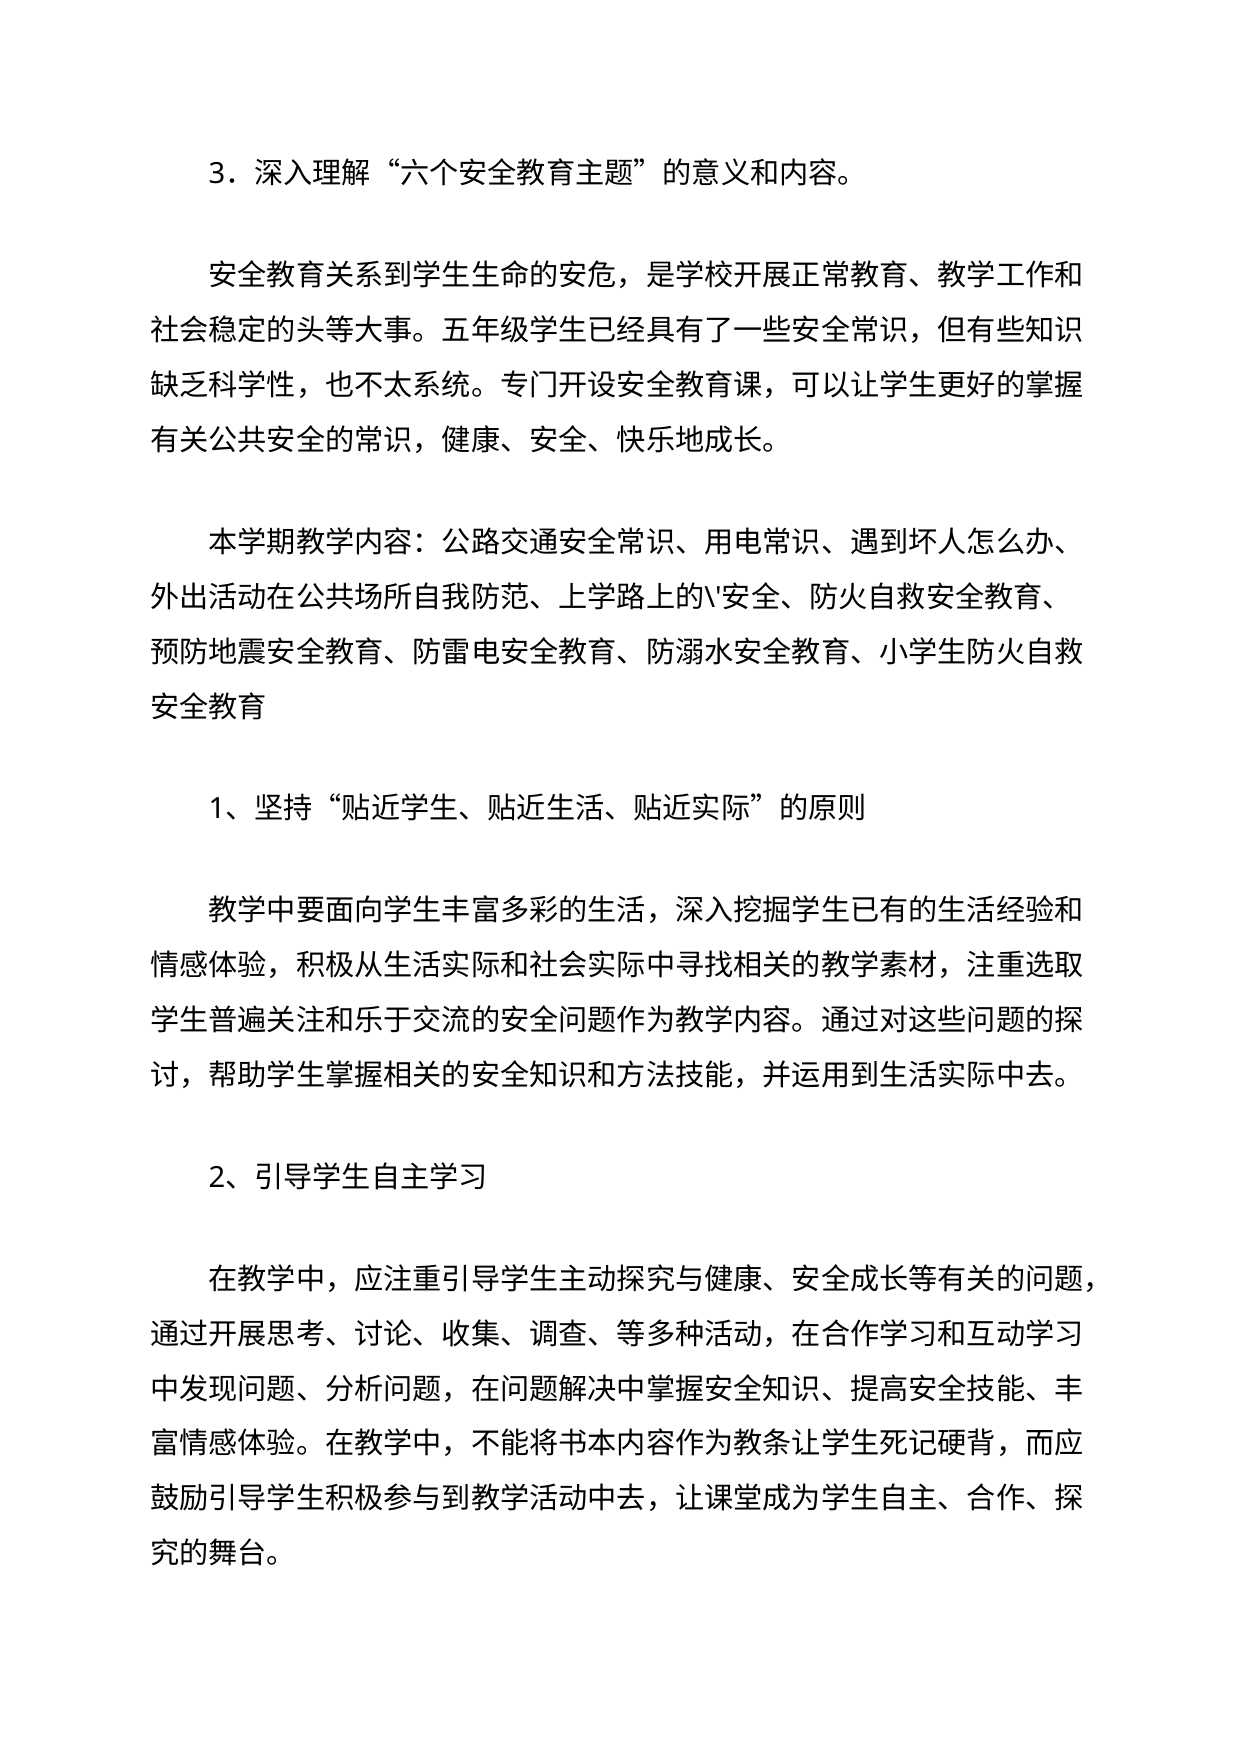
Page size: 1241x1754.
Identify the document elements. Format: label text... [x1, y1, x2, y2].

text 教学中要面向学生丰富多彩的生活，深入挖掘学生已有的生活经验和情感体验，积极从生活实际和社会实际中寻找相关的教学素材，注重选取学生普遍关注和乐于交流的安全问题作为教学内容。通过对这些问题的探讨，帮助学生掌握相关的安全知识和方法技能，并运用到生活实际中去。 [150, 887, 1090, 1094]
text 3．深入理解“六个安全教育主题”的意义和内容。 [150, 150, 1090, 192]
text 2、引导学生自主学习 [150, 1153, 1090, 1196]
text 安全教育关系到学生生命的安危，是学校开展正常教育、教学工作和社会稳定的头等大事。五年级学生已经具有了一些安全常识，但有些知识缺乏科学性，也不太系统。专门开设安全教育课，可以让学生更好的掌握有关公共安全的常识，健康、安全、快乐地成长。 [150, 252, 1090, 459]
text 1、坚持“贴近学生、贴近生活、贴近实际”的原则 [150, 785, 1090, 827]
text 在教学中，应注重引导学生主动探究与健康、安全成长等有关的问题，通过开展思考、讨论、收集、调查、等多种活动，在合作学习和互动学习中发现问题、分析问题，在问题解决中掌握安全知识、提高安全技能、丰富情感体验。在教学中，不能将书本内容作为教条让学生死记硬背，而应鼓励引导学生积极参与到教学活动中去，让课堂成为学生自主、合作、探究的舞台。 [150, 1255, 1090, 1572]
text 本学期教学内容：公路交通安全常识、用电常识、遇到坏人怎么办、外出活动在公共场所自我防范、上学路上的\'安全、防火自救安全教育、预防地震安全教育、防雷电安全教育、防溺水安全教育、小学生防火自救安全教育 [150, 518, 1090, 726]
